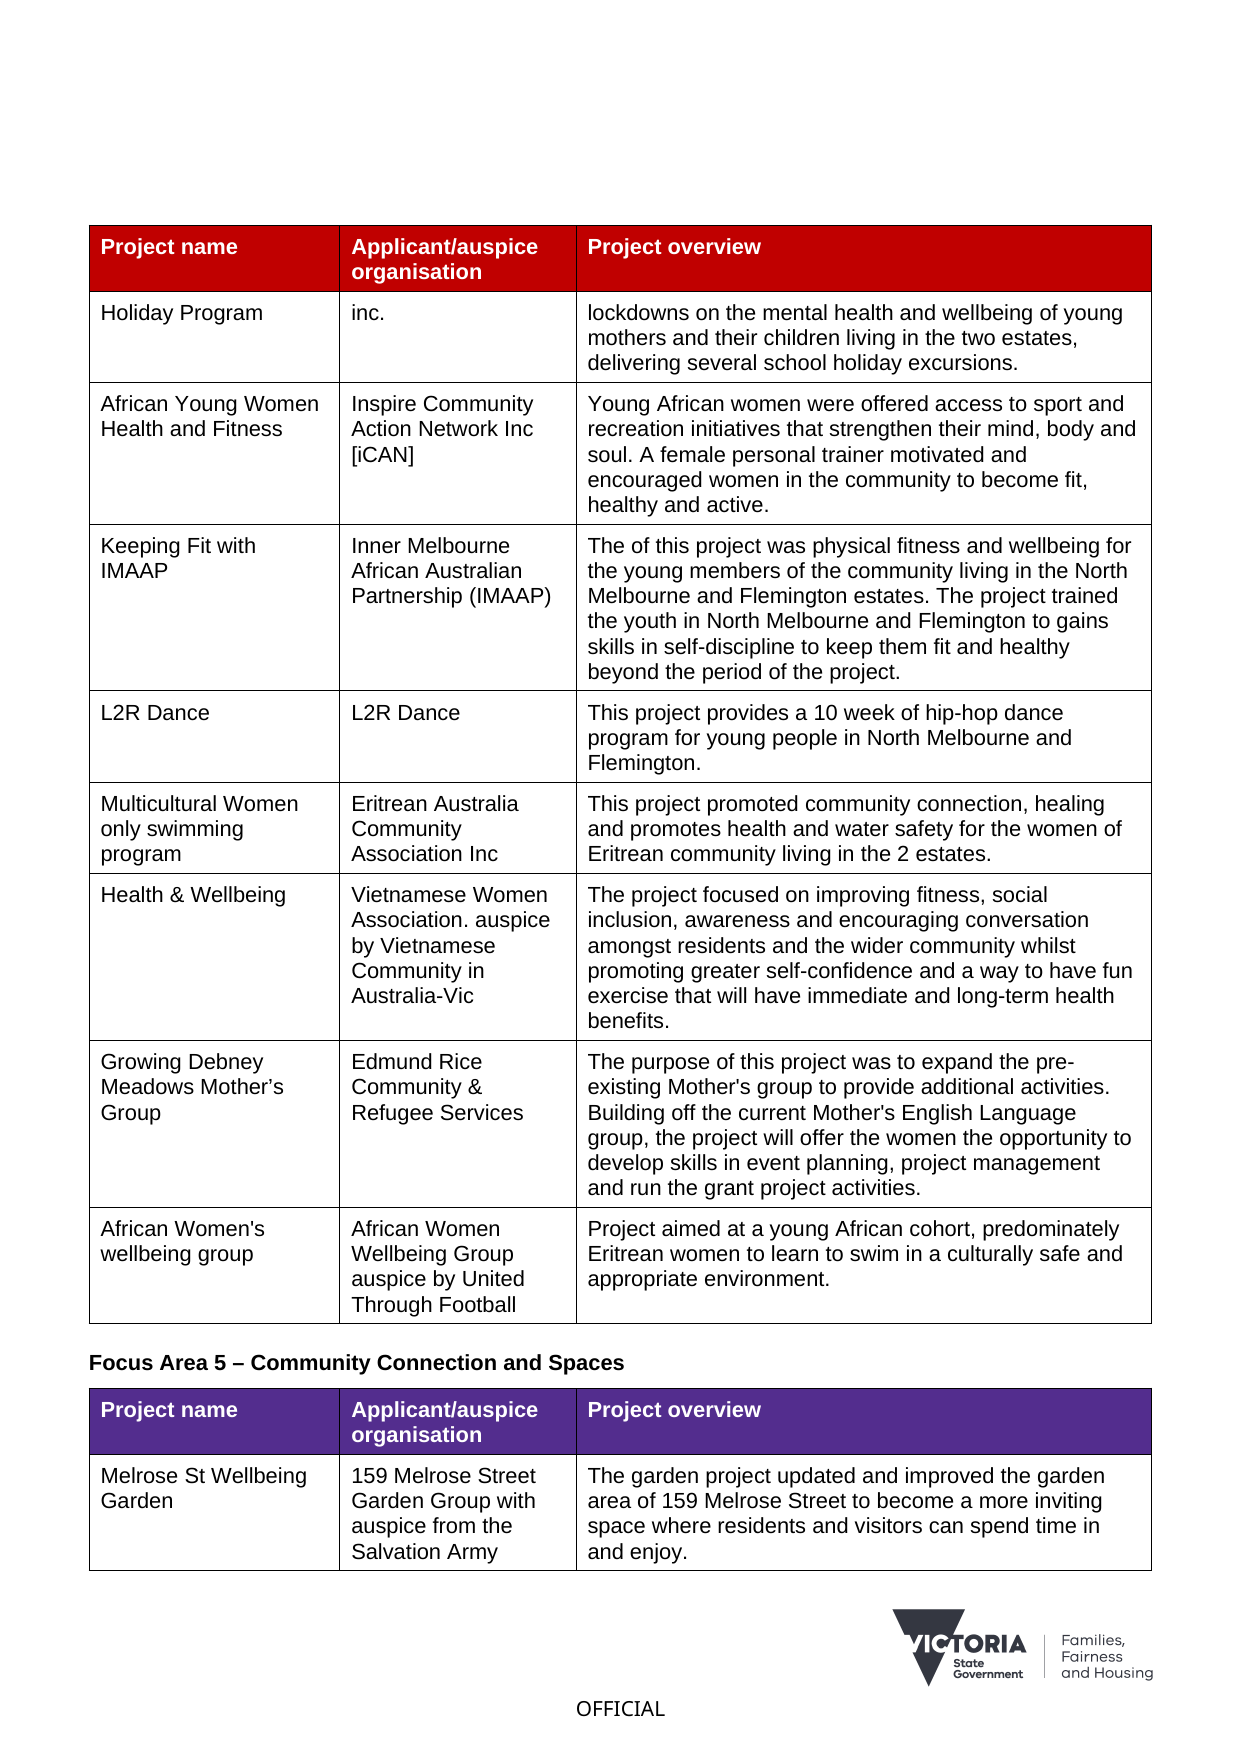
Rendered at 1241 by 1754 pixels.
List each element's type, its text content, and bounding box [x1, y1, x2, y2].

table_header Project overview [577, 226, 1151, 291]
table_cell Inner Melbourne African Australian Partnership (IMAAP) [340, 525, 576, 690]
table_cell African Women's wellbeing group [90, 1208, 339, 1323]
table_cell The of this project was physical fitness and wellbeing for the young members of the community living in the North Melbourne and Flemington estates. The project trained the youth in North Melbourne and Flemington to gains skills in self-discipline to keep them fit and healthy beyond the period of the project. [577, 525, 1151, 690]
table_cell Eritrean Australia Community Association Inc [340, 783, 576, 873]
table_cell 159 Melrose Street Garden Group with auspice from the Salvation Army [340, 1455, 576, 1570]
table_cell L2R Dance [90, 691, 339, 782]
table_cell The project focused on improving fitness, social inclusion, awareness and encouraging conversation amongst residents and the wider community whilst promoting greater self-confidence and a way to have fun exercise that will have immediate and long-term health benefits. [577, 874, 1151, 1040]
table_cell Inspire Community Action Network Inc [iCAN] [340, 383, 576, 523]
table_cell Young African women were offered access to sport and recreation initiatives that strengthen their mind, body and soul. A female personal trainer motivated and encouraged women in the community to become fit, healthy and active. [577, 383, 1151, 523]
table_cell L2R Dance [340, 691, 576, 782]
table_cell Melrose St Wellbeing Garden [90, 1455, 339, 1570]
table_header Project name [90, 226, 339, 291]
table_cell Growing Debney Meadows Mother’s Group [90, 1041, 339, 1207]
table_cell The purpose of this project was to expand the pre-existing Mother's group to provide additional activities. Building off the current Mother's English Language group, the project will offer the women the opportunity to develop skills in event planning, project management and run the grant project activities. [577, 1041, 1151, 1207]
table_cell Health & Wellbeing [90, 874, 339, 1040]
table_cell Somali Community inc. [340, 292, 576, 382]
table_header Project overview [577, 1389, 1151, 1454]
table_cell The garden project updated and improved the garden area of 159 Melrose Street to become a more inviting space where residents and visitors can spend time in and enjoy. [577, 1455, 1151, 1570]
table_header Project name [90, 1389, 339, 1454]
table_cell African Young Women Health and Fitness [90, 383, 339, 523]
table_cell Vietnamese Women Association. auspice by Vietnamese Community in Australia-Vic [340, 874, 576, 1040]
table_cell Edmund Rice Community & Refugee Services [340, 1041, 576, 1207]
picture [0, 1594, 1241, 1754]
table_header Applicant/auspice organisation [340, 226, 576, 291]
table_cell Keeping Fit with IMAAP [90, 525, 339, 690]
table_cell This project provides a 10 week of hip-hop dance program for young people in North Melbourne and Flemington. [577, 691, 1151, 782]
table_cell Mum and I Summer Holiday Program [90, 292, 339, 382]
table_header Applicant/auspice organisation [340, 1389, 576, 1454]
table_cell This project promoted community connection, healing and promotes health and water safety for the women of Eritrean community living in the 2 estates. [577, 783, 1151, 873]
table_cell African Women Wellbeing Group auspice by United Through Football [340, 1208, 576, 1323]
table_cell Multicultural Women only swimming program [90, 783, 339, 873]
text Focus Area 5 – Community Connection and Spaces [89, 1349, 1152, 1375]
table_cell Project aimed at a young African cohort, predominately Eritrean women to learn to swim in a culturally safe and appropriate environment. [577, 1208, 1151, 1323]
